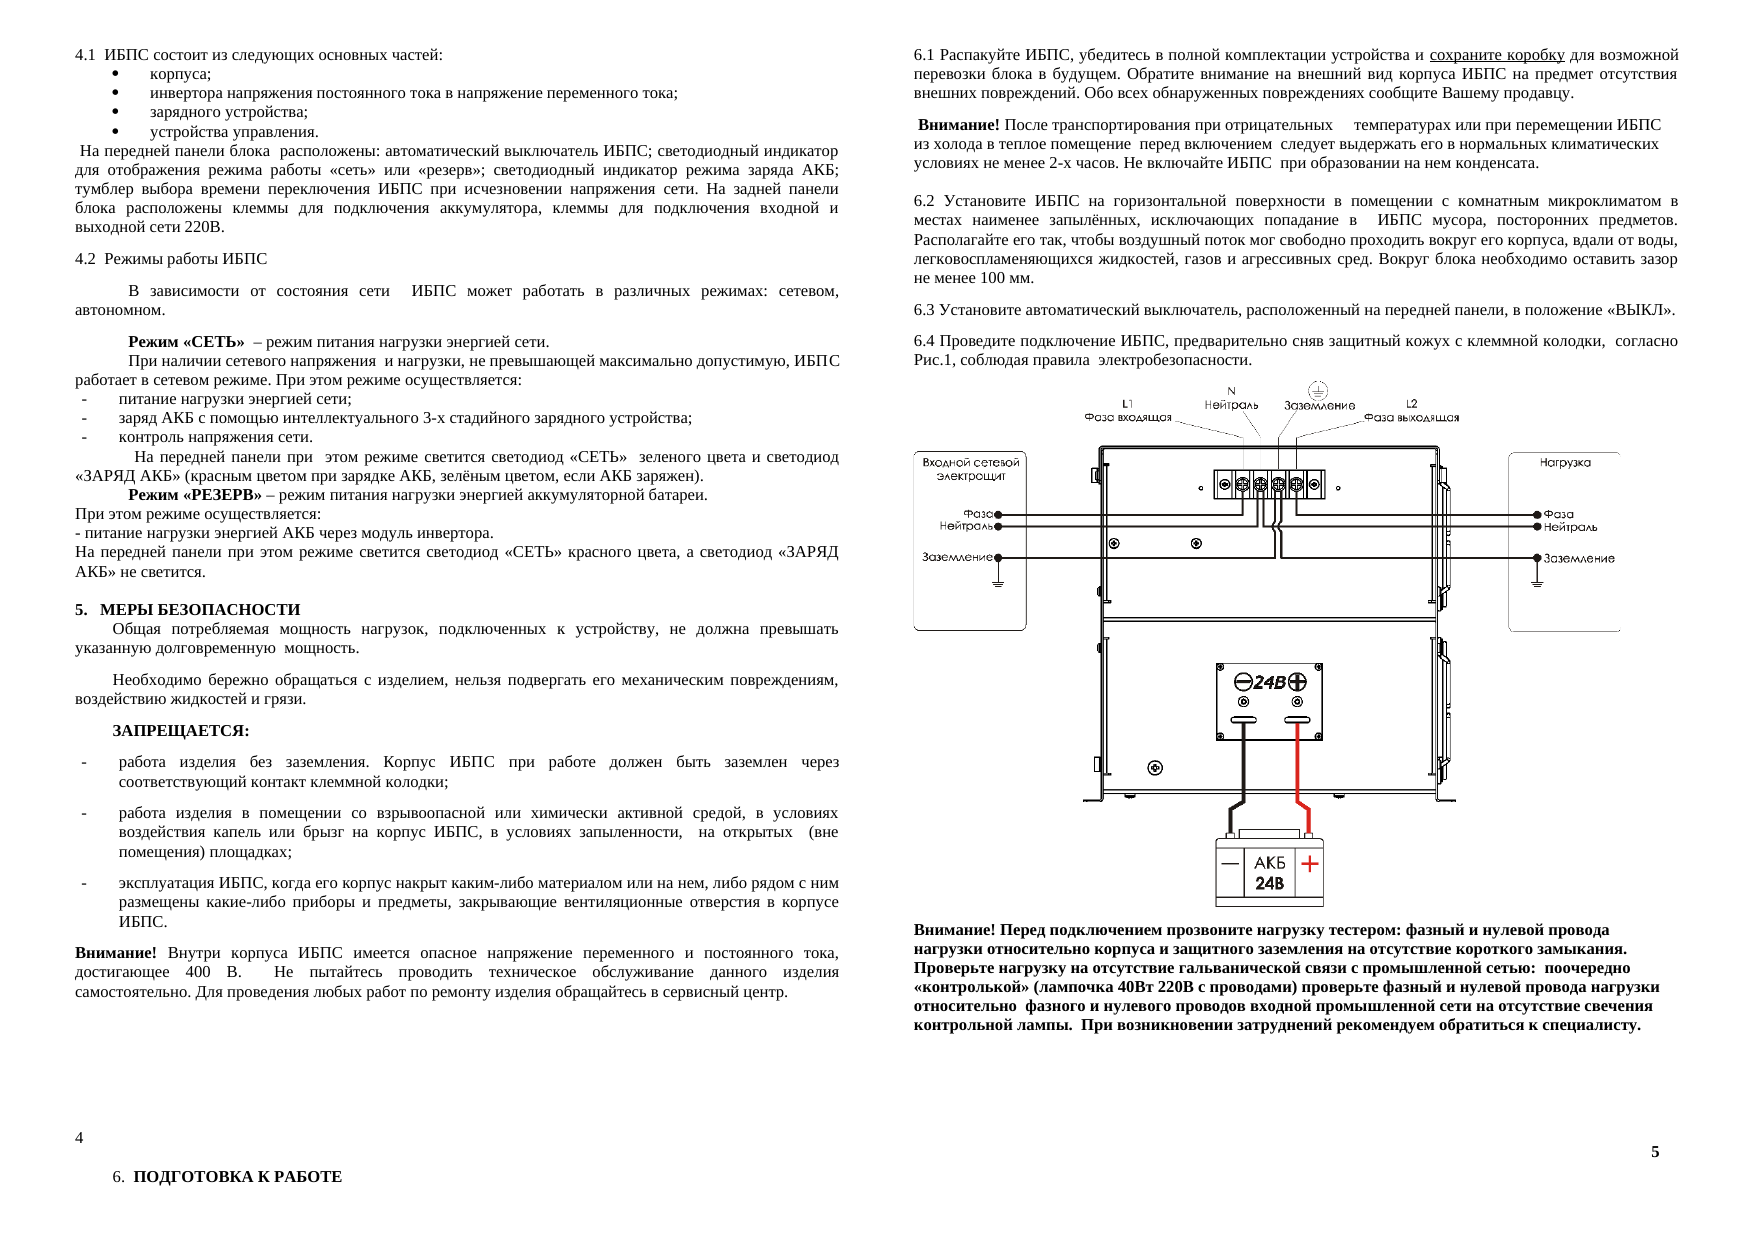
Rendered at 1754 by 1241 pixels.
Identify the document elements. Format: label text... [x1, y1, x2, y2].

text 6. ПОДГОТОВКА К РАБОТЕ [112, 1166, 840, 1186]
text При наличии сетевого напряжения и нагрузки, не превышающей максимально допустимую, ИБПC работает в сетевом режиме. При этом режиме осуществляется: [75, 351, 840, 389]
text Внимание! Перед подключением прозвоните нагрузку тестером: фазный и нулевой провода нагрузки относительно корпуса и защитного заземления на отсутствие короткого замыкания. Проверьте нагрузку на отсутствие гальванической связи с промышленной сетью: поочередно «контролькой» (лампочка 40Вт 220В с проводами) проверьте фазный и нулевой провода нагрузки относительно фазного и нулевого проводов входной промышленной сети на отсутствие свечения контрольной лампы. При возникновении затруднений рекомендуем обратиться к специалисту. [914, 919, 1679, 1034]
list зарядного устройства; [112, 102, 840, 121]
text При этом режиме осуществляется: [75, 504, 840, 523]
text На передней панели при этом режиме светится светодиод «СЕТЬ» красного цвета, а светодиод «ЗАРЯД АКБ» не светится. [75, 542, 840, 581]
list работа изделия в помещении со взрывоопасной или химически активной средой, в условиях воздействия капель или брызг на корпус ИБПС, в условиях запыленности, на открытых (вне помещения) площадках; [81, 803, 840, 861]
list устройства управления. [112, 121, 840, 141]
text Режим «СЕТЬ» – режим питания нагрузки энергией сети. [75, 331, 840, 351]
list контроль напряжения сети. [81, 427, 840, 446]
text Внимание! После транспортирования при отрицательных температурах или при перемещении ИБПС из холода в теплое помещение перед включением следует выдержать его в нормальных климатических условиях не менее 2-х часов. Не включайте ИБПС при образовании на нем конденсата. [914, 114, 1679, 172]
text На передней панели при этом режиме светится светодиод «СЕТЬ» зеленого цвета и светодиод «ЗАРЯД АКБ» (красным цветом при зарядке АКБ, зелёным цветом, если АКБ заряжен). [75, 446, 840, 485]
text 6.3 Установите автоматический выключатель, расположенный на передней панели, в положение «ВЫКЛ». [914, 299, 1679, 318]
list Необходимо бережно обращаться с изделием, нельзя подвергать его механическим повреждениям, воздействию жидкостей и грязи. [75, 670, 840, 708]
list эксплуатация ИБПС, когда его корпус накрыт каким-либо материалом или на нем, либо рядом с ним размещены какие-либо приборы и предметы, закрывающие вентиляционные отверстия в корпусе ИБПС. [81, 873, 840, 931]
text 6.2 Установите ИБПС на горизонтальной поверхности в помещении с комнатным микроклиматом в местах наименее запылённых, исключающих попадание в ИБПС мусора, посторонних предметов. Располагайте его так, чтобы воздушный поток мог свободно проходить вокруг его корпуса, вдали от воды, легковоспламеняющихся жидкостей, газов и агрессивных сред. Вокруг блока необходимо оставить зазор не менее . [914, 191, 1679, 287]
text 4.2 Режимы работы ИБПC [75, 249, 840, 268]
list инвертора напряжения постоянного тока в напряжение переменного тока; [112, 83, 840, 102]
text Режим «РЕЗЕРВ» – режим питания нагрузки энергией аккумуляторной батареи. [75, 485, 840, 504]
text 5 [914, 1142, 1679, 1161]
text На передней панели блока расположены: автоматический выключатель ИБПС; светодиодный индикатор для отображения режима работы «сеть» или «резерв»; светодиодный индикатор режима заряда АКБ; тумблер выбора времени переключения ИБПС при исчезновении напряжения сети. На задней панели блока расположены клеммы для подключения аккумулятора, клеммы для подключения входной и выходной сети 220В. [75, 141, 840, 236]
list питание нагрузки энергией сети; [81, 389, 840, 408]
text 4.1 ИБПС состоит из следующих основных частей: [75, 44, 840, 63]
text 6.1 Распакуйте ИБПС, убедитесь в полной комплектации устройства и сохраните коробку для возможной перевозки блока в будущем. Обратите внимание на внешний вид корпуса ИБПС на предмет отсутствия внешних повреждений. Обо всех обнаруженных повреждениях сообщите Вашему продавцу. [914, 44, 1679, 102]
text 5. МЕРЫ БЕЗОПАСНОСТИ [75, 600, 840, 619]
list Общая потребляемая мощность нагрузок, подключенных к устройству, не должна превышать указанную долговременную мощность. [75, 619, 840, 657]
text - питание нагрузки энергией АКБ через модуль инвертора. [75, 523, 840, 542]
text Внимание! Внутри корпуса ИБПС имеется опасное напряжение переменного и постоянного тока, достигающее 400 В. Не пытайтесь проводить техническое обслуживание данного изделия самостоятельно. Для проведения любых работ по ремонту изделия обращайтесь в сервисный центр. [75, 943, 840, 1001]
picture [913, 381, 1621, 907]
list корпуса; [112, 63, 840, 83]
list ЗАПРЕЩАЕТСЯ: [75, 721, 840, 740]
list заряд АКБ с помощью интеллектуального 3-х стадийного зарядного устройства; [81, 408, 840, 427]
text 6.4 Проведите подключение ИБПС, предварительно сняв защитный кожух с клеммной колодки, согласно Рис.1, соблюдая правила электробезопасности. [914, 331, 1679, 369]
list работа изделия без заземления. Корпус ИБПC при работе должен быть заземлен через соответствующий контакт клеммной колодки; [81, 752, 840, 791]
text В зависимости от состояния сети ИБПС может работать в различных режимах: сетевом, автономном. [75, 281, 840, 319]
text 4 [75, 1128, 840, 1147]
